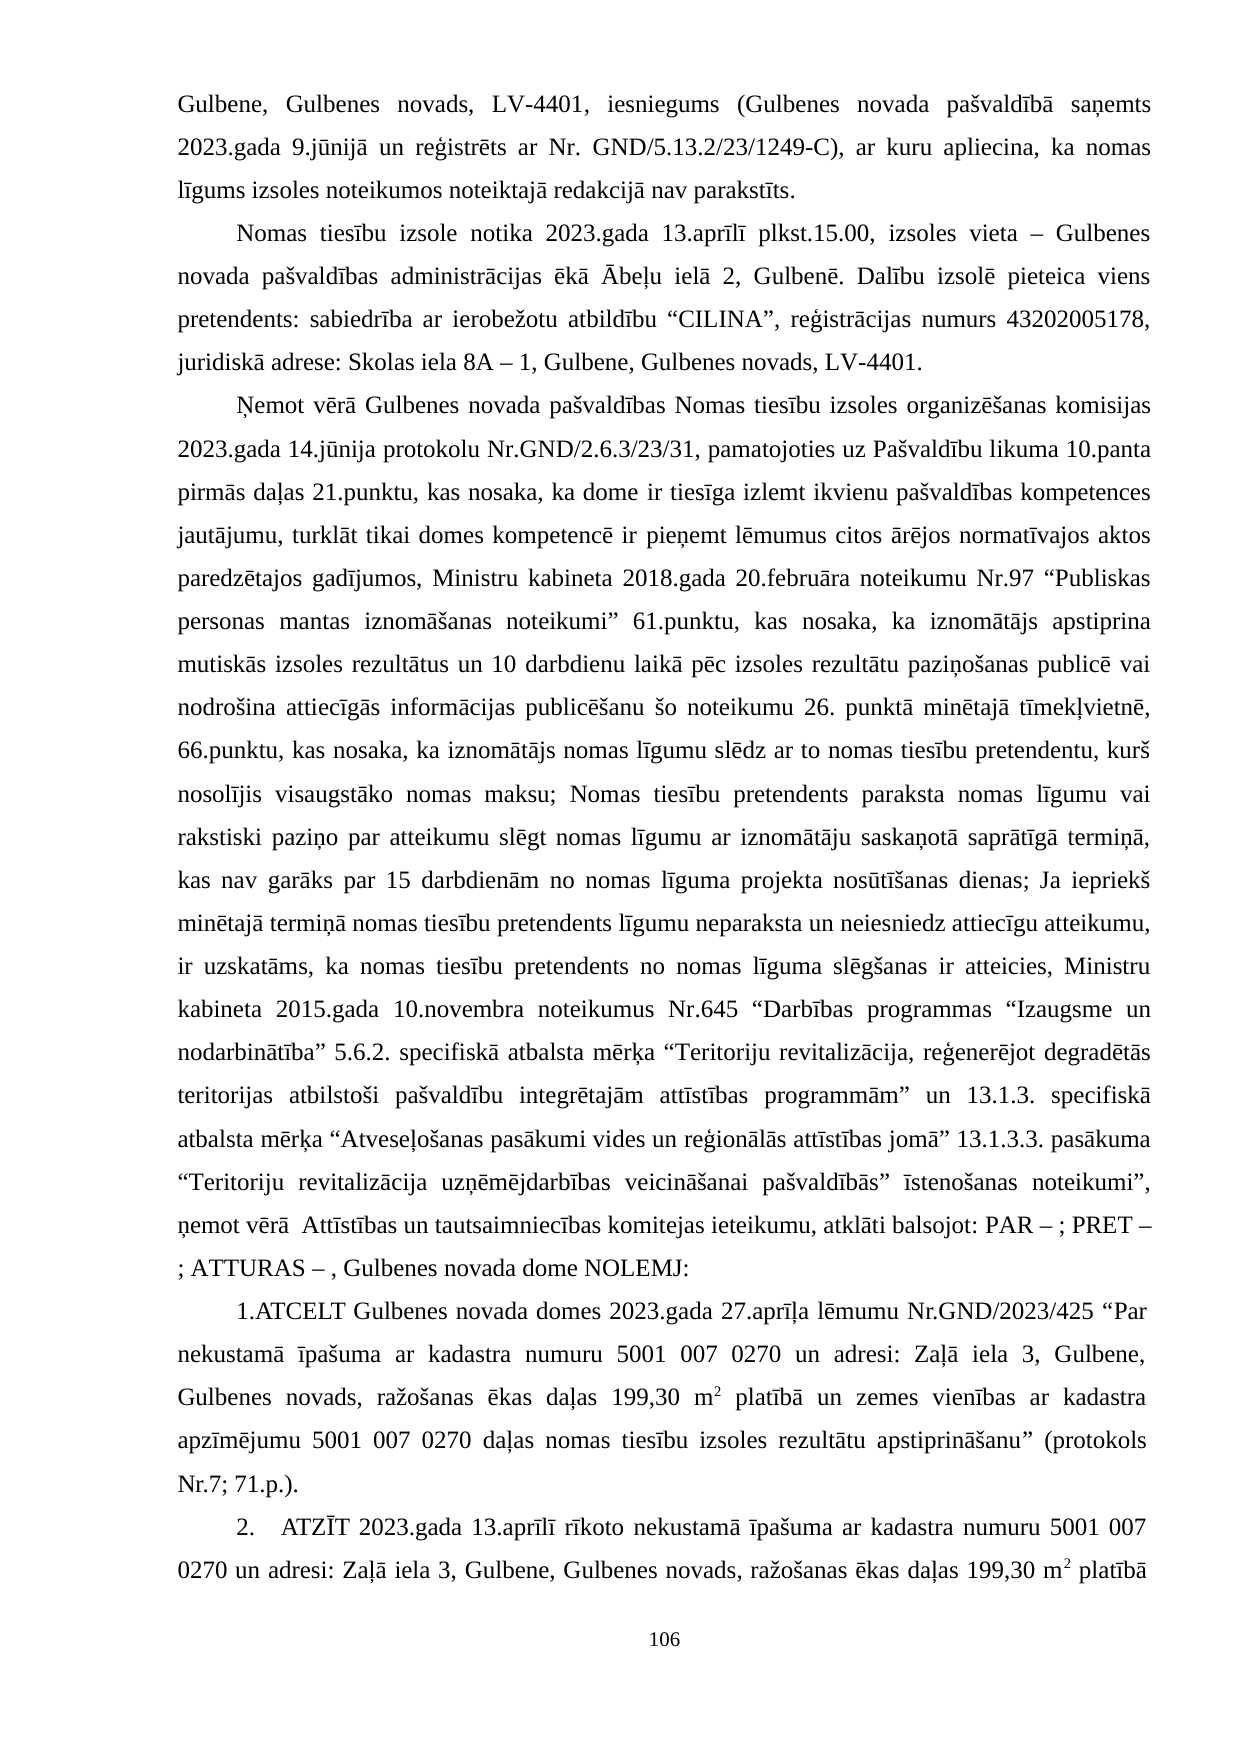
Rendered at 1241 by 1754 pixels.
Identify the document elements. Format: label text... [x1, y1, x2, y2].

text Nomas tiesību izsole notika 2023.gada 13.aprīlī plkst.15.00, izsoles vieta – Gulbenes novada pašvaldības administrācijas ēkā Ābeļu ielā 2, Gulbenē. Dalību izsolē pieteica viens pretendents: sabiedrība ar ierobežotu atbildību “CILINA”, reģistrācijas numurs 43202005178, juridiskā adrese: Skolas iela 8A – 1, Gulbene, Gulbenes novads, LV-4401. [177, 218, 1152, 376]
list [177, 1512, 1147, 1584]
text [177, 89, 1152, 204]
text Ņemot vērā Gulbenes novada pašvaldības Nomas tiesību izsoles organizēšanas komisijas 2023.gada 14.jūnija protokolu Nr.GND/2.6.3/23/31, pamatojoties uz Pašvaldību likuma 10.panta pirmās daļas 21.punktu, kas nosaka, ka dome ir tiesīga izlemt ikvienu pašvaldības kompetences jautājumu, turklāt tikai domes kompetencē ir pieņemt lēmumus citos ārējos normatīvajos aktos paredzētajos gadījumos, Ministru kabineta 2018.gada 20.februāra noteikumu Nr.97 “Publiskas personas mantas iznomāšanas noteikumi” 61.punktu, kas nosaka, ka iznomātājs apstiprina mutiskās izsoles rezultātus un 10 darbdienu laikā pēc izsoles rezultātu paziņošanas publicē vai nodrošina attiecīgās informācijas publicēšanu šo noteikumu 26. punktā minētajā tīmekļvietnē, 66.punktu, kas nosaka, ka iznomātājs nomas līgumu slēdz ar to nomas tiesību pretendentu, kurš nosolījis visaugstāko nomas maksu; Nomas tiesību pretendents paraksta nomas līgumu vai rakstiski paziņo par atteikumu slēgt nomas līgumu ar iznomātāju saskaņotā saprātīgā termiņā, kas nav garāks par 15 darbdienām no nomas līguma projekta nosūtīšanas dienas; Ja iepriekš minētajā termiņā nomas tiesību pretendents līgumu neparaksta un neiesniedz attiecīgu atteikumu, ir uzskatāms, ka nomas tiesību pretendents no nomas līguma slēgšanas ir atteicies, Ministru kabineta 2015.gada 10.novembra noteikumus Nr.645 “Darbības programmas “Izaugsme un nodarbinātība” 5.6.2. specifiskā atbalsta mērķa “Teritoriju revitalizācija, reģenerējot degradētās teritorijas atbilstoši pašvaldību integrētajām attīstības programmām” un 13.1.3. specifiskā atbalsta mērķa “Atveseļošanas pasākumi vides un reģionālās attīstības jomā” 13.1.3.3. pasākuma “Teritoriju revitalizācija uzņēmējdarbības veicināšanai pašvaldībās” īstenošanas noteikumi”, ņemot vērā Attīstības un tautsaimniecības komitejas ieteikumu, atklāti balsojot: PAR – ; PRET – ; ATTURAS – , Gulbenes novada dome NOLEMJ: [177, 391, 1152, 1282]
list 1.ATCELT Gulbenes novada domes 2023.gada 27.aprīļa lēmumu Nr.GND/2023/425 “Par nekustamā īpašuma ar kadastra numuru 5001 007 0270 un adresi: Zaļā iela 3, Gulbene, Gulbenes novads, ražošanas ēkas daļas 199,30 m2 platībā un zemes vienības ar kadastra apzīmējumu 5001 007 0270 daļas nomas tiesību izsoles rezultātu apstiprināšanu” (protokols Nr.7; 71.p.). [177, 1296, 1147, 1497]
